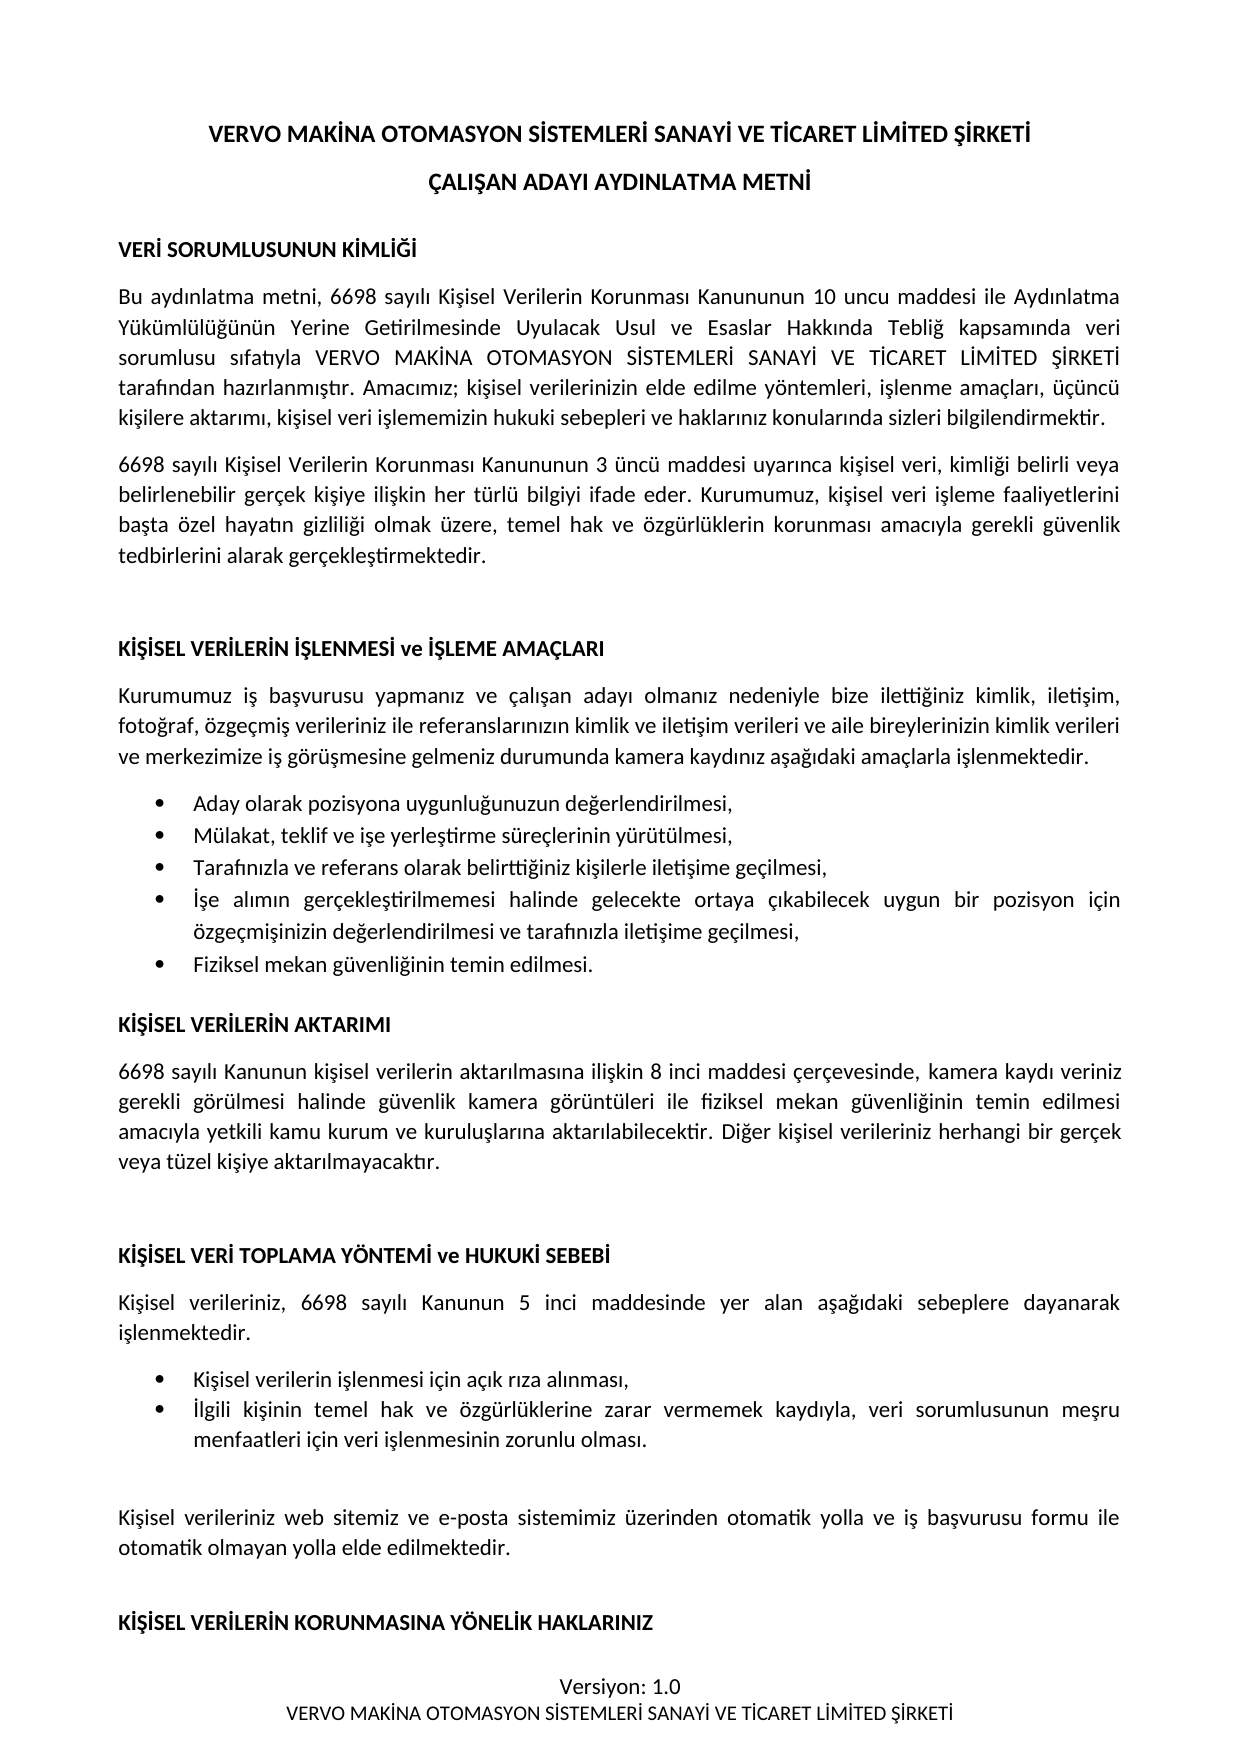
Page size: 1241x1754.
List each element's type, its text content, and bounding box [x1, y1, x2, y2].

text KİŞİSEL VERİLERİN İŞLENMESİ ve İŞLEME AMAÇLARI [118, 634, 1122, 663]
list Mülakat, teklif ve işe yerleştirme süreçlerinin yürütülmesi, [156, 821, 1122, 849]
text Kurumumuz iş başvurusu yapmanız ve çalışan adayı olmanız nedeniyle bize ilettiğiniz kimlik, iletişim, fotoğraf, özgeçmiş verileriniz ile referanslarınızın kimlik ve iletişim verileri ve aile bireylerinizin kimlik verileri ve merkezimize iş görüşmesine gelmeniz durumunda kamera kaydınız aşağıdaki amaçlarla işlenmektedir. [118, 681, 1122, 770]
text 6698 sayılı Kişisel Verilerin Korunması Kanununun 3 üncü maddesi uyarınca kişisel veri, kimliği belirli veya belirlenebilir gerçek kişiye ilişkin her türlü bilgiyi ifade eder. Kurumumuz, kişisel veri işleme faaliyetlerini başta özel hayatın gizliliği olmak üzere, temel hak ve özgürlüklerin korunması amacıyla gerekli güvenlik tedbirlerini alarak gerçekleştirmektedir. [118, 450, 1122, 569]
subtitle ÇALIŞAN ADAYI AYDINLATMA METNİ [118, 166, 1122, 196]
text Bu aydınlatma metni, 6698 sayılı Kişisel Verilerin Korunması Kanununun 10 uncu maddesi ile Aydınlatma Yükümlülüğünün Yerine Getirilmesinde Uyulacak Usul ve Esaslar Hakkında Tebliğ kapsamında veri sorumlusu sıfatıyla VERVO MAKİNA OTOMASYON SİSTEMLERİ SANAYİ VE TİCARET LİMİTED ŞİRKETİ tarafından hazırlanmıştır. Amacımız; kişisel verilerinizin elde edilme yöntemleri, işlenme amaçları, üçüncü kişilere aktarımı, kişisel veri işlememizin hukuki sebepleri ve haklarınız konularında sizleri bilgilendirmektir. [118, 282, 1122, 431]
text 6698 sayılı Kanunun kişisel verilerin aktarılmasına ilişkin 8 inci maddesi çerçevesinde, kamera kaydı veriniz gerekli görülmesi halinde güvenlik kamera görüntüleri ile fiziksel mekan güvenliğinin temin edilmesi amacıyla yetkili kamu kurum ve kuruluşlarına aktarılabilecektir. Diğer kişisel verileriniz herhangi bir gerçek veya tüzel kişiye aktarılmayacaktır. [118, 1057, 1122, 1175]
text Kişisel verileriniz web sitemiz ve e-posta sistemimiz üzerinden otomatik yolla ve iş başvurusu formu ile otomatik olmayan yolla elde edilmektedir. [118, 1503, 1122, 1561]
text KİŞİSEL VERİ TOPLAMA YÖNTEMİ ve HUKUKİ SEBEBİ [118, 1241, 1122, 1269]
list Kişisel verilerin işlenmesi için açık rıza alınması, [156, 1365, 1122, 1393]
text KİŞİSEL VERİLERİN KORUNMASINA YÖNELİK HAKLARINIZ [118, 1608, 1122, 1636]
list İlgili kişinin temel hak ve özgürlüklerine zarar vermemek kaydıyla, veri sorumlusunun meşru menfaatleri için veri işlenmesinin zorunlu olması. [156, 1395, 1122, 1453]
list Tarafınızla ve referans olarak belirttiğiniz kişilerle iletişime geçilmesi, [156, 853, 1122, 881]
text KİŞİSEL VERİLERİN AKTARIMI [118, 1010, 1122, 1038]
list İşe alımın gerçekleştirilmemesi halinde gelecekte ortaya çıkabilecek uygun bir pozisyon için özgeçmişinizin değerlendirilmesi ve tarafınızla iletişime geçilmesi, [156, 885, 1122, 946]
text VERİ SORUMLUSUNUN KİMLİĞİ [118, 236, 1122, 264]
list Fiziksel mekan güvenliğinin temin edilmesi. [156, 950, 1122, 978]
text Kişisel verileriniz, 6698 sayılı Kanunun 5 inci maddesinde yer alan aşağıdaki sebeplere dayanarak işlenmektedir. [118, 1288, 1122, 1346]
list Aday olarak pozisyona uygunluğunuzun değerlendirilmesi, [156, 789, 1122, 817]
text VERVO MAKİNA OTOMASYON SİSTEMLERİ SANAYİ VE TİCARET LİMİTED ŞİRKETİ [118, 118, 1122, 149]
